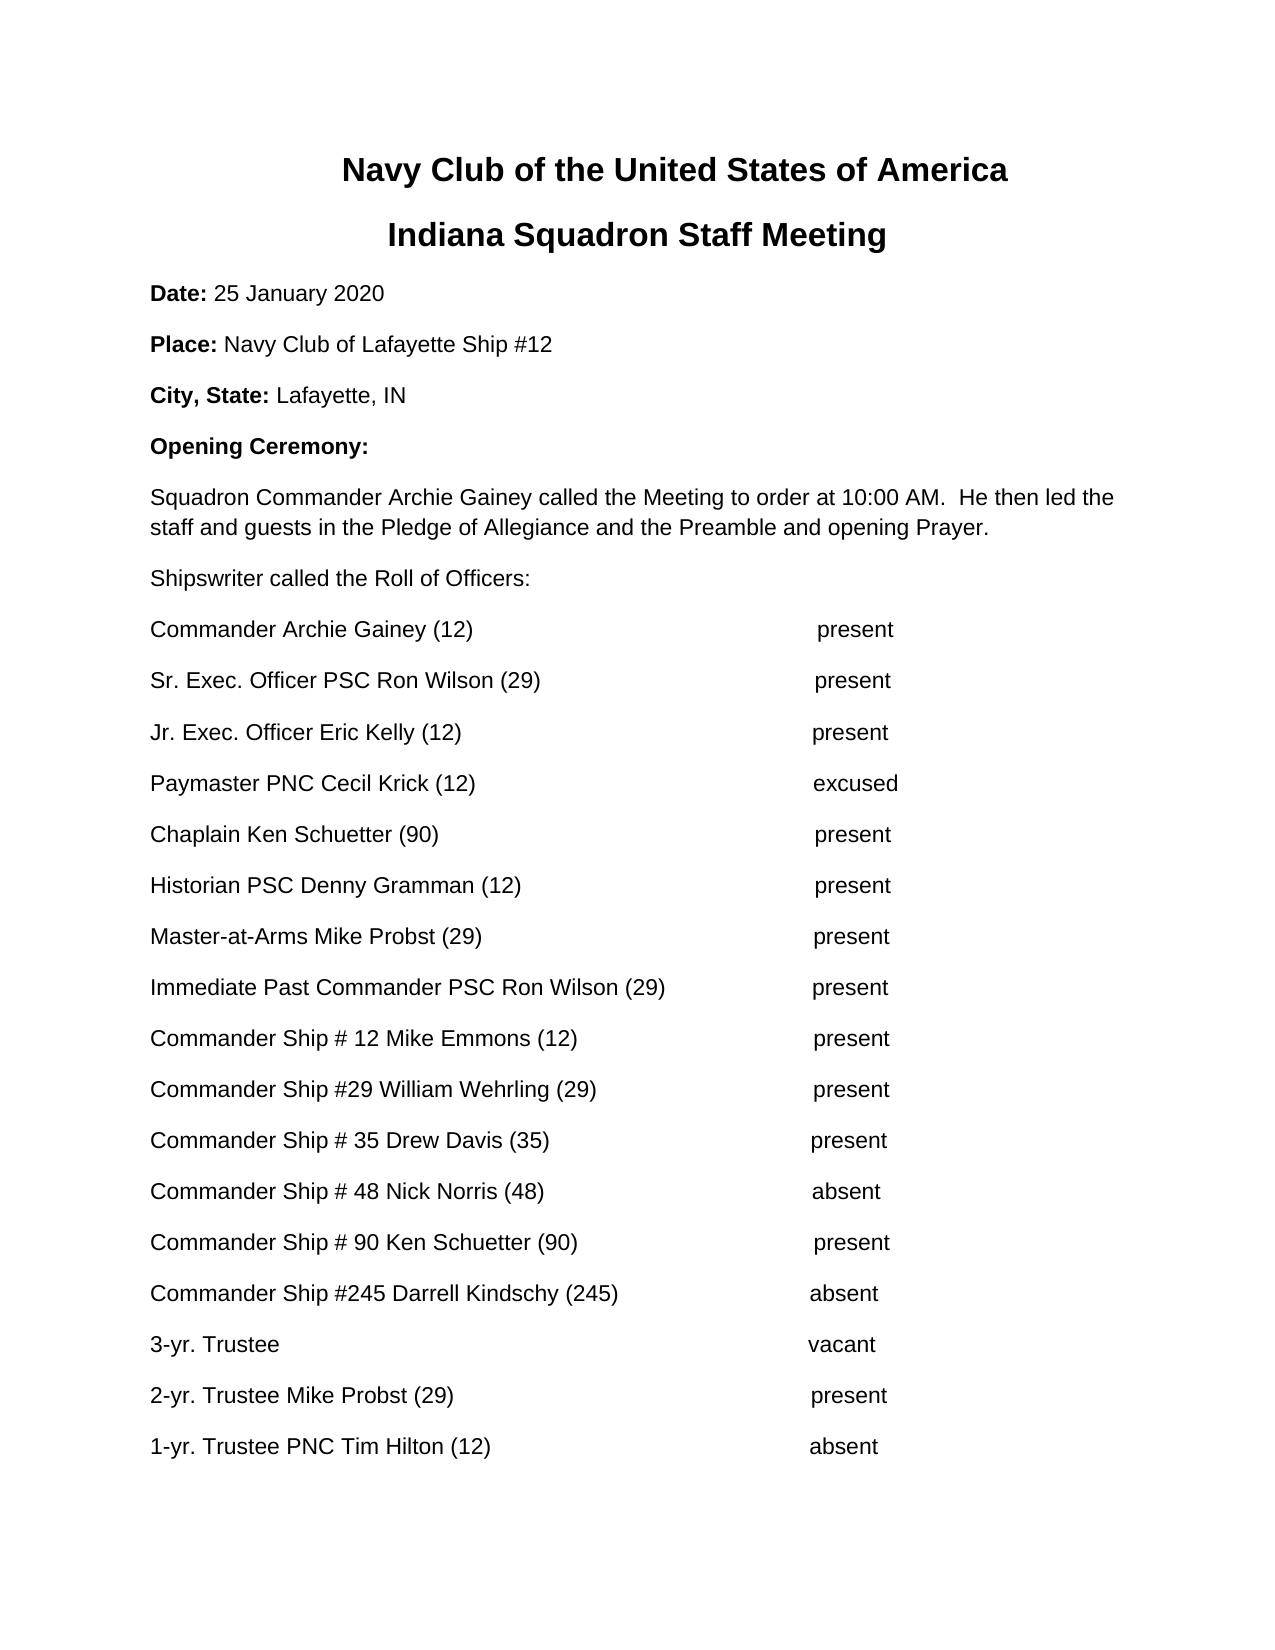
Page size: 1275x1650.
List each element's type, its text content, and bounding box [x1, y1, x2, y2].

text Historian PSC Denny Gramman (12) present [150, 872, 1125, 898]
text Chaplain Ken Schuetter (90) present [150, 821, 1125, 847]
text Commander Ship # 35 Drew Davis (35) present [150, 1127, 1125, 1153]
text Commander Ship # 48 Nick Norris (48) absent [150, 1178, 1125, 1204]
text 1-yr. Trustee PNC Tim Hilton (12) absent [150, 1433, 1125, 1459]
text Place: Navy Club of Lafayette Ship #12 [150, 331, 1125, 357]
text Commander Archie Gainey (12) present [150, 616, 1125, 643]
text 2-yr. Trustee Mike Probst (29) present [150, 1382, 1125, 1408]
text Commander Ship #29 William Wehrling (29) present [150, 1076, 1125, 1102]
text Paymaster PNC Cecil Krick (12) excused [150, 769, 1125, 796]
text Navy Club of the United States of America [225, 150, 1125, 188]
text 3-yr. Trustee vacant [150, 1331, 1125, 1357]
text Date: 25 January 2020 [150, 280, 1125, 306]
text Commander Ship # 90 Ken Schuetter (90) present [150, 1229, 1125, 1255]
text City, State: Lafayette, IN [150, 382, 1125, 408]
text Commander Ship #245 Darrell Kindschy (245) absent [150, 1280, 1125, 1306]
text Immediate Past Commander PSC Ron Wilson (29) present [150, 974, 1125, 1000]
text Squadron Commander Archie Gainey called the Meeting to order at 10:00 AM. He then led the staff and guests in the Pledge of Allegiance and the Preamble and opening Prayer. [150, 484, 1125, 541]
text Indiana Squadron Staff Meeting [150, 215, 1125, 253]
text Commander Ship # 12 Mike Emmons (12) present [150, 1025, 1125, 1051]
text Opening Ceremony: [150, 433, 1125, 459]
text Shipswriter called the Roll of Officers: [150, 565, 1125, 592]
text Sr. Exec. Officer PSC Ron Wilson (29) present [150, 667, 1125, 694]
text Master-at-Arms Mike Probst (29) present [150, 923, 1125, 949]
text Jr. Exec. Officer Eric Kelly (12) present [150, 718, 1125, 745]
